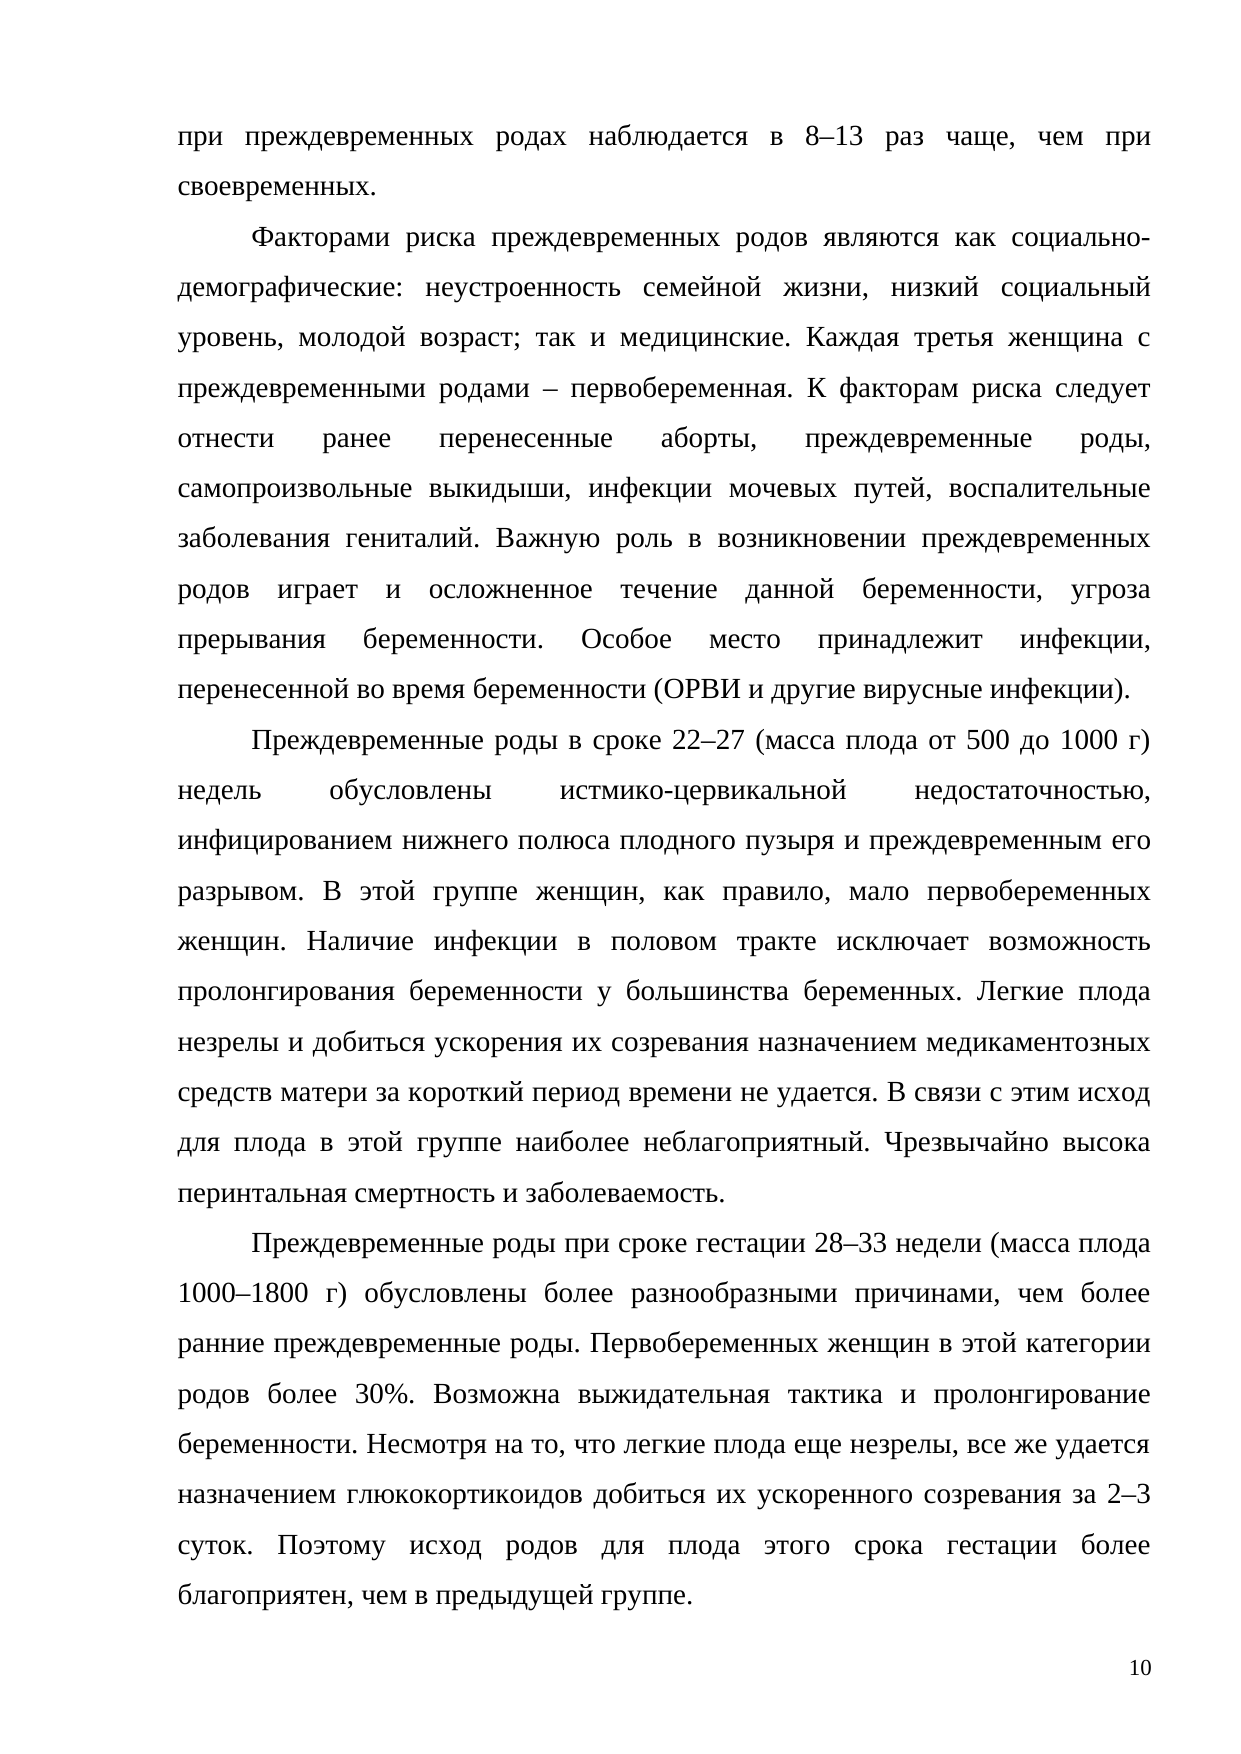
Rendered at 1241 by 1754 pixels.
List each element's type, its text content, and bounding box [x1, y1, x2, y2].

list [177, 118, 1152, 202]
list Преждевременные роды в сроке (масса плода от 500 до ) недель обусловлены истмико-цервикальной недостаточностью, инфицированием нижнего полюса плодного пузыря и преждевременным его разрывом. В этой группе женщин, как правило, мало первобеременных женщин. Наличие инфекции в половом тракте исключает возможность пролонгирования беременности у большинства беременных. Легкие плода незрелы и добиться ускорения их созревания назначением медикаментозных средств матери за короткий период времени не удается. В связи с этим исход для плода в этой группе наиболее неблагоприятный. Чрезвычайно высока перинтальная смертность и заболеваемость. [177, 722, 1152, 1208]
list Факторами риска преждевременных родов являются как социально-демографические: неустроенность семейной жизни, низкий социальный уровень, молодой возраст; так и медицинские. Каждая третья женщина с преждевременными родами – первобеременная. К факторам риска следует отнести ранее перенесенные аборты, преждевременные роды, самопроизвольные выкидыши, инфекции мочевых путей, воспалительные заболевания гениталий. Важную роль в возникновении преждевременных родов играет и осложненное течение данной беременности, угроза прерывания беременности. Особое место принадлежит инфекции, перенесенной во время беременности (ОРВИ и другие вирусные инфекции). [177, 219, 1152, 705]
list Преждевременные роды при сроке гестации 28–33 недели (масса плода 1000–1800 г) обусловлены более разнообразными причинами, чем более ранние преждевременные роды. Первобеременных женщин в этой категории родов более 30%. Возможна выжидательная тактика и пролонгирование беременности. Несмотря на то, что легкие плода еще незрелы, все же удается назначением глюкокортикоидов добиться их ускоренного созревания за 2–3 суток. Поэтому исход родов для плода этого срока гестации более благоприятен, чем в предыдущей группе. [177, 1225, 1152, 1611]
